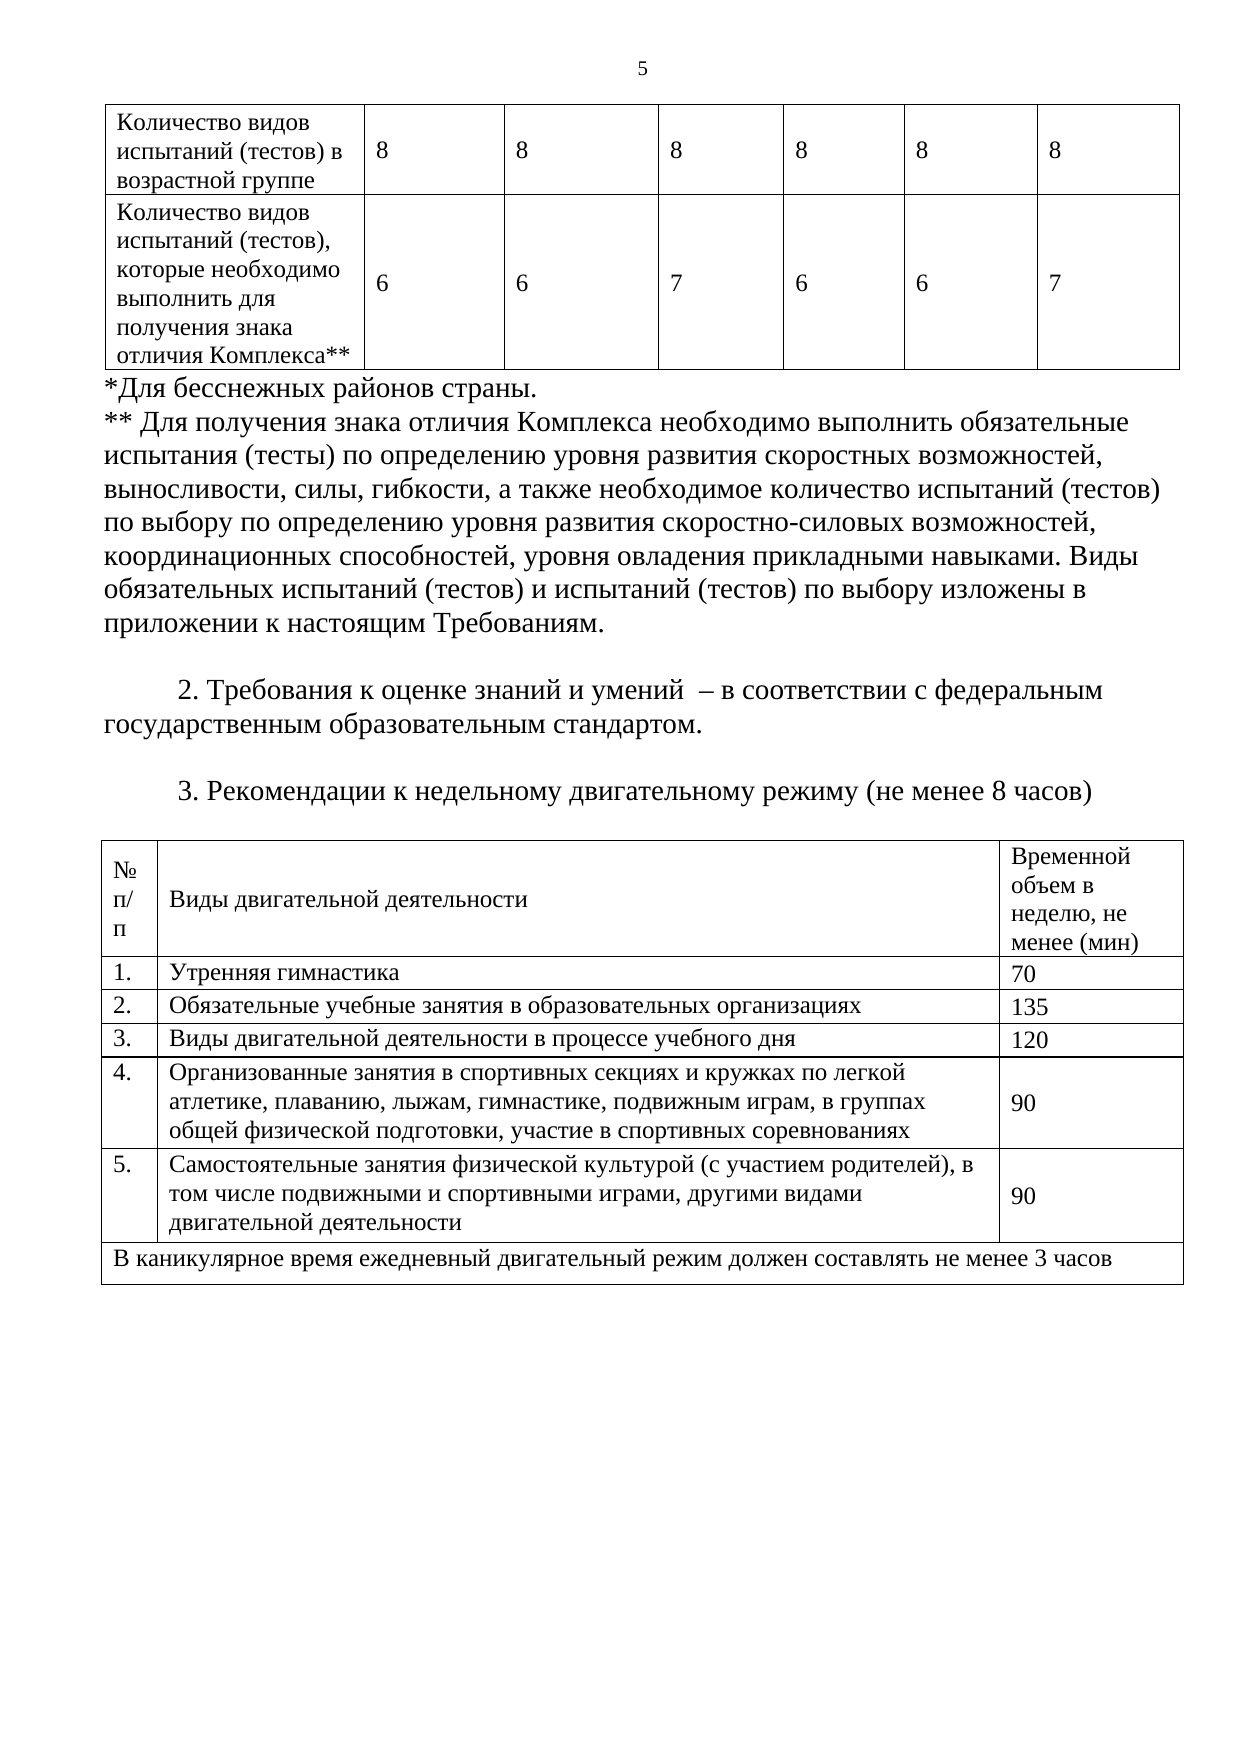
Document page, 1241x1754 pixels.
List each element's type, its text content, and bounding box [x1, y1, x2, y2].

text 3. Рекомендации к недельному двигательному режиму (не менее 8 часов) [103, 773, 1181, 806]
table_cell 90 [1000, 1149, 1183, 1242]
table_cell Количество видов испытаний (тестов), которые необходимо выполнить для получения знака отличия Комплекса** [106, 195, 364, 369]
table_cell 1. [102, 957, 157, 989]
table_cell 2. [102, 990, 157, 1022]
table_cell Утренняя гимнастика [158, 957, 999, 989]
table_cell Количество видов испытаний (тестов) в возрастной группе [106, 105, 364, 194]
table_header Виды двигательной деятельности [158, 841, 999, 956]
table_cell 6 [905, 195, 1037, 369]
table_cell 7 [659, 195, 783, 369]
text *Для бесснежных районов страны. [103, 370, 1181, 404]
table_cell 120 [1000, 1024, 1183, 1056]
table_cell Виды двигательной деятельности в процессе учебного дня [158, 1024, 999, 1056]
table_cell 6 [784, 195, 904, 369]
table_cell 90 [1000, 1058, 1183, 1148]
table_cell 3. [102, 1024, 157, 1056]
table_cell 5. [102, 1149, 157, 1242]
table_cell Самостоятельные занятия физической культурой (с участием родителей), в том числе подвижными и спортивными играми, другими видами двигательной деятельности [158, 1149, 999, 1242]
table_cell 8 [905, 105, 1037, 194]
table_cell 6 [505, 195, 658, 369]
table_cell Обязательные учебные занятия в образовательных организациях [158, 990, 999, 1022]
table_cell 70 [1000, 957, 1183, 989]
table_cell В каникулярное время ежедневный двигательный режим должен составлять не менее 3 часов [102, 1243, 1183, 1284]
text ** Для получения знака отличия Комплекса необходимо выполнить обязательные испытания (тесты) по определению уровня развития скоростных возможностей, выносливости, силы, гибкости, а также необходимое количество испытаний (тестов) по выбору по определению уровня развития скоростно-силовых возможностей, координационных способностей, уровня овладения прикладными навыками. Виды обязательных испытаний (тестов) и испытаний (тестов) по выбору изложены в приложении к настоящим Требованиям. [103, 404, 1181, 639]
text 2. Требования к оценке знаний и умений – в соответствии с федеральным государственным образовательным стандартом. [103, 672, 1181, 739]
table_cell 6 [365, 195, 504, 369]
table_cell Организованные занятия в спортивных секциях и кружках по легкой атлетике, плаванию, лыжам, гимнастике, подвижным играм, в группах общей физической подготовки, участие в спортивных соревнованиях [158, 1058, 999, 1148]
table_cell 8 [1038, 105, 1179, 194]
table_header Временной объем в неделю, не менее (мин) [1000, 841, 1183, 956]
table_cell 8 [505, 105, 658, 194]
table_cell 8 [365, 105, 504, 194]
table_header № п/п [102, 841, 157, 956]
table_cell 8 [784, 105, 904, 194]
table_cell 7 [1038, 195, 1179, 369]
table_cell 4. [102, 1058, 157, 1148]
table_cell 135 [1000, 990, 1183, 1022]
table_cell 8 [659, 105, 783, 194]
